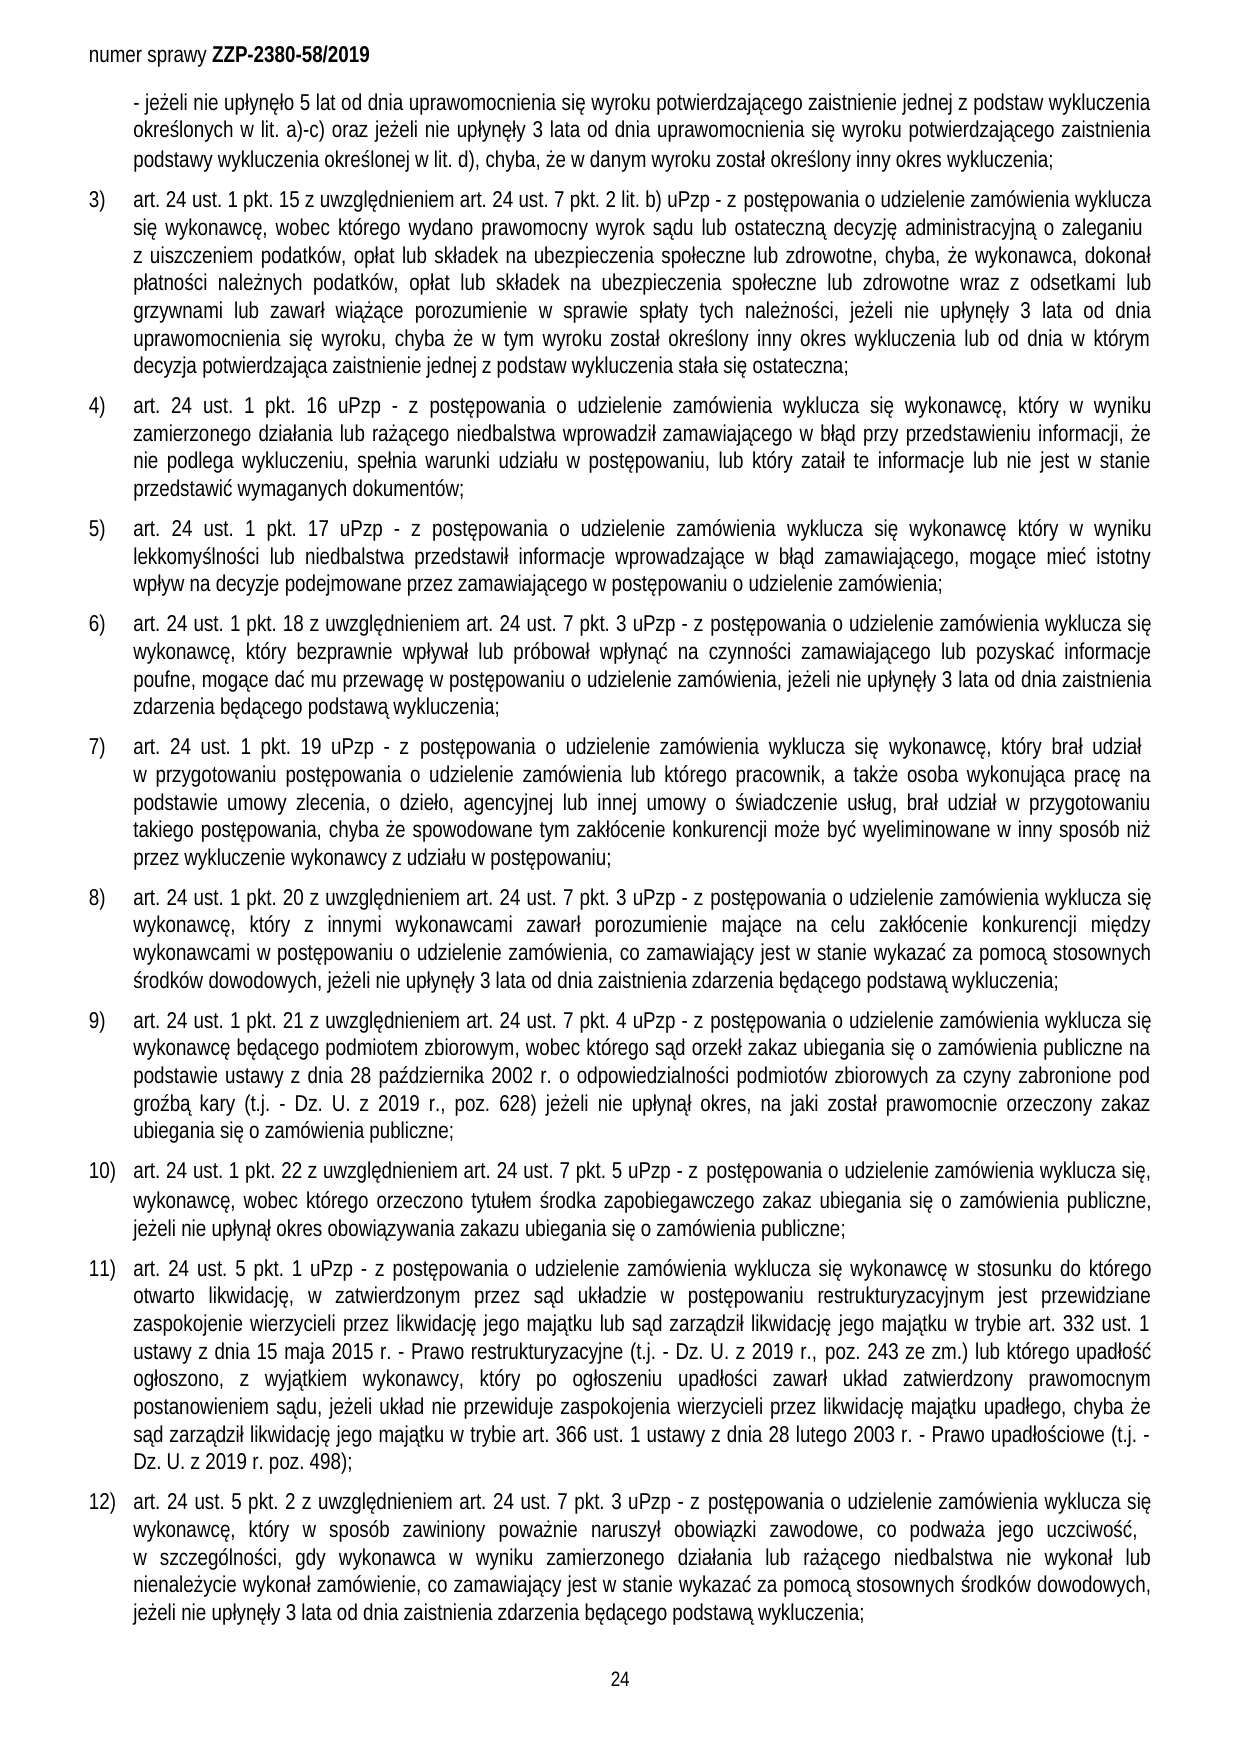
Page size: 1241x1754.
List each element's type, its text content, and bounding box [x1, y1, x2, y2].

list art. 24 ust. 1 pkt. 16 uPzp - z postępowania o udzielenie zamówienia wyklucza się wykonawcę, który w wyniku zamierzonego działania lub rażącego niedbalstwa wprowadził zamawiającego w błąd przy przedstawieniu informacji, że nie podlega wykluczeniu, spełnia warunki udziału w postępowaniu, lub który zataił te informacje lub nie jest w stanie przedstawić wymaganych dokumentów; [89, 392, 1152, 501]
list art. 24 ust. 1 pkt. 17 uPzp - z postępowania o udzielenie zamówienia wyklucza się wykonawcę który w wyniku lekkomyślności lub niedbalstwa przedstawił informacje wprowadzające w błąd zamawiającego, mogące mieć istotny wpływ na decyzje podejmowane przez zamawiającego w postępowaniu o udzielenie zamówienia; [89, 515, 1152, 597]
list art. 24 ust. 1 pkt. 21 z uwzględnieniem art. 24 ust. 7 pkt. 4 uPzp - z postępowania o udzielenie zamówienia wyklucza się wykonawcę będącego podmiotem zbiorowym, wobec którego sąd orzekł zakaz ubiegania się o zamówienia publiczne na podstawie ustawy z dnia 28 października 2002 r. o odpowiedzialności podmiotów zbiorowych za czyny zabronione pod groźbą kary (t.j. - Dz. U. z 2019 r., poz. 628) jeżeli nie upłynął okres, na jaki został prawomocnie orzeczony zakaz ubiegania się o zamówienia publiczne; [89, 1007, 1152, 1143]
list art. 24 ust. 1 pkt. 22 z uwzględnieniem art. 24 ust. 7 pkt. 5 uPzp - z postępowania o udzielenie zamówienia wyklucza się, wykonawcę, wobec którego orzeczono tytułem środka zapobiegawczego zakaz ubiegania się o zamówienia publiczne, jeżeli nie upłynął okres obowiązywania zakazu ubiegania się o zamówienia publiczne; [89, 1157, 1152, 1241]
list art. 24 ust. 5 pkt. 2 z uwzględnieniem art. 24 ust. 7 pkt. 3 uPzp - z postępowania o udzielenie zamówienia wyklucza się wykonawcę, który w sposób zawiniony poważnie naruszył obowiązki zawodowe, co podważa jego uczciwość, w szczególności, gdy wykonawca w wyniku zamierzonego działania lub rażącego niedbalstwa nie wykonał lub nienależycie wykonał zamówienie, co zamawiający jest w stanie wykazać za pomocą stosownych środków dowodowych, jeżeli nie upłynęły 3 lata od dnia zaistnienia zdarzenia będącego podstawą wykluczenia; [89, 1488, 1152, 1625]
list art. 24 ust. 5 pkt. 1 uPzp - z postępowania o udzielenie zamówienia wyklucza się wykonawcę w stosunku do którego otwarto likwidację, w zatwierdzonym przez sąd układzie w postępowaniu restrukturyzacyjnym jest przewidziane zaspokojenie wierzycieli przez likwidację jego majątku lub sąd zarządził likwidację jego majątku w trybie art. 332 ust. 1 ustawy z dnia 15 maja 2015 r. - Prawo restrukturyzacyjne (t.j. - Dz. U. z 2019 r., poz. 243 ze zm.) lub którego upadłość ogłoszono, z wyjątkiem wykonawcy, który po ogłoszeniu upadłości zawarł układ zatwierdzony prawomocnym postanowieniem sądu, jeżeli układ nie przewiduje zaspokojenia wierzycieli przez likwidację majątku upadłego, chyba że sąd zarządził likwidację jego majątku w trybie art. 366 ust. 1 ustawy z dnia 28 lutego 2003 r. - Prawo upadłościowe (t.j. - Dz. U. z 2019 r. poz. 498); [89, 1255, 1152, 1474]
list art. 24 ust. 1 pkt. 20 z uwzględnieniem art. 24 ust. 7 pkt. 3 uPzp - z postępowania o udzielenie zamówienia wyklucza się wykonawcę, który z innymi wykonawcami zawarł porozumienie mające na celu zakłócenie konkurencji między wykonawcami w postępowaniu o udzielenie zamówienia, co zamawiający jest w stanie wykazać za pomocą stosownych środków dowodowych, jeżeli nie upłynęły 3 lata od dnia zaistnienia zdarzenia będącego podstawą wykluczenia; [89, 884, 1152, 993]
list art. 24 ust. 1 pkt. 15 z uwzględnieniem art. 24 ust. 7 pkt. 2 lit. b) uPzp - z postępowania o udzielenie zamówienia wyklucza się wykonawcę, wobec którego wydano prawomocny wyrok sądu lub ostateczną decyzję administracyjną o zaleganiu z uiszczeniem podatków, opłat lub składek na ubezpieczenia społeczne lub zdrowotne, chyba, że wykonawca, dokonał płatności należnych podatków, opłat lub składek na ubezpieczenia społeczne lub zdrowotne wraz z odsetkami lub grzywnami lub zawarł wiążące porozumienie w sprawie spłaty tych należności, jeżeli nie upłynęły 3 lata od dnia uprawomocnienia się wyroku, chyba że w tym wyroku został określony inny okres wykluczenia lub od dnia w którym decyzja potwierdzająca zaistnienie jednej z podstaw wykluczenia stała się ostateczna; [89, 186, 1152, 378]
list art. 24 ust. 1 pkt. 19 uPzp - z postępowania o udzielenie zamówienia wyklucza się wykonawcę, który brał udział w przygotowaniu postępowania o udzielenie zamówienia lub którego pracownik, a także osoba wykonująca pracę na podstawie umowy zlecenia, o dzieło, agencyjnej lub innej umowy o świadczenie usług, brał udział w przygotowaniu takiego postępowania, chyba że spowodowane tym zakłócenie konkurencji może być wyeliminowane w inny sposób niż przez wykluczenie wykonawcy z udziału w postępowaniu; [89, 733, 1152, 870]
list art. 24 ust. 1 pkt. 18 z uwzględnieniem art. 24 ust. 7 pkt. 3 uPzp - z postępowania o udzielenie zamówienia wyklucza się wykonawcę, który bezprawnie wpływał lub próbował wpłynąć na czynności zamawiającego lub pozyskać informacje poufne, mogące dać mu przewagę w postępowaniu o udzielenie zamówienia, jeżeli nie upłynęły 3 lata od dnia zaistnienia zdarzenia będącego podstawą wykluczenia; [89, 610, 1152, 719]
